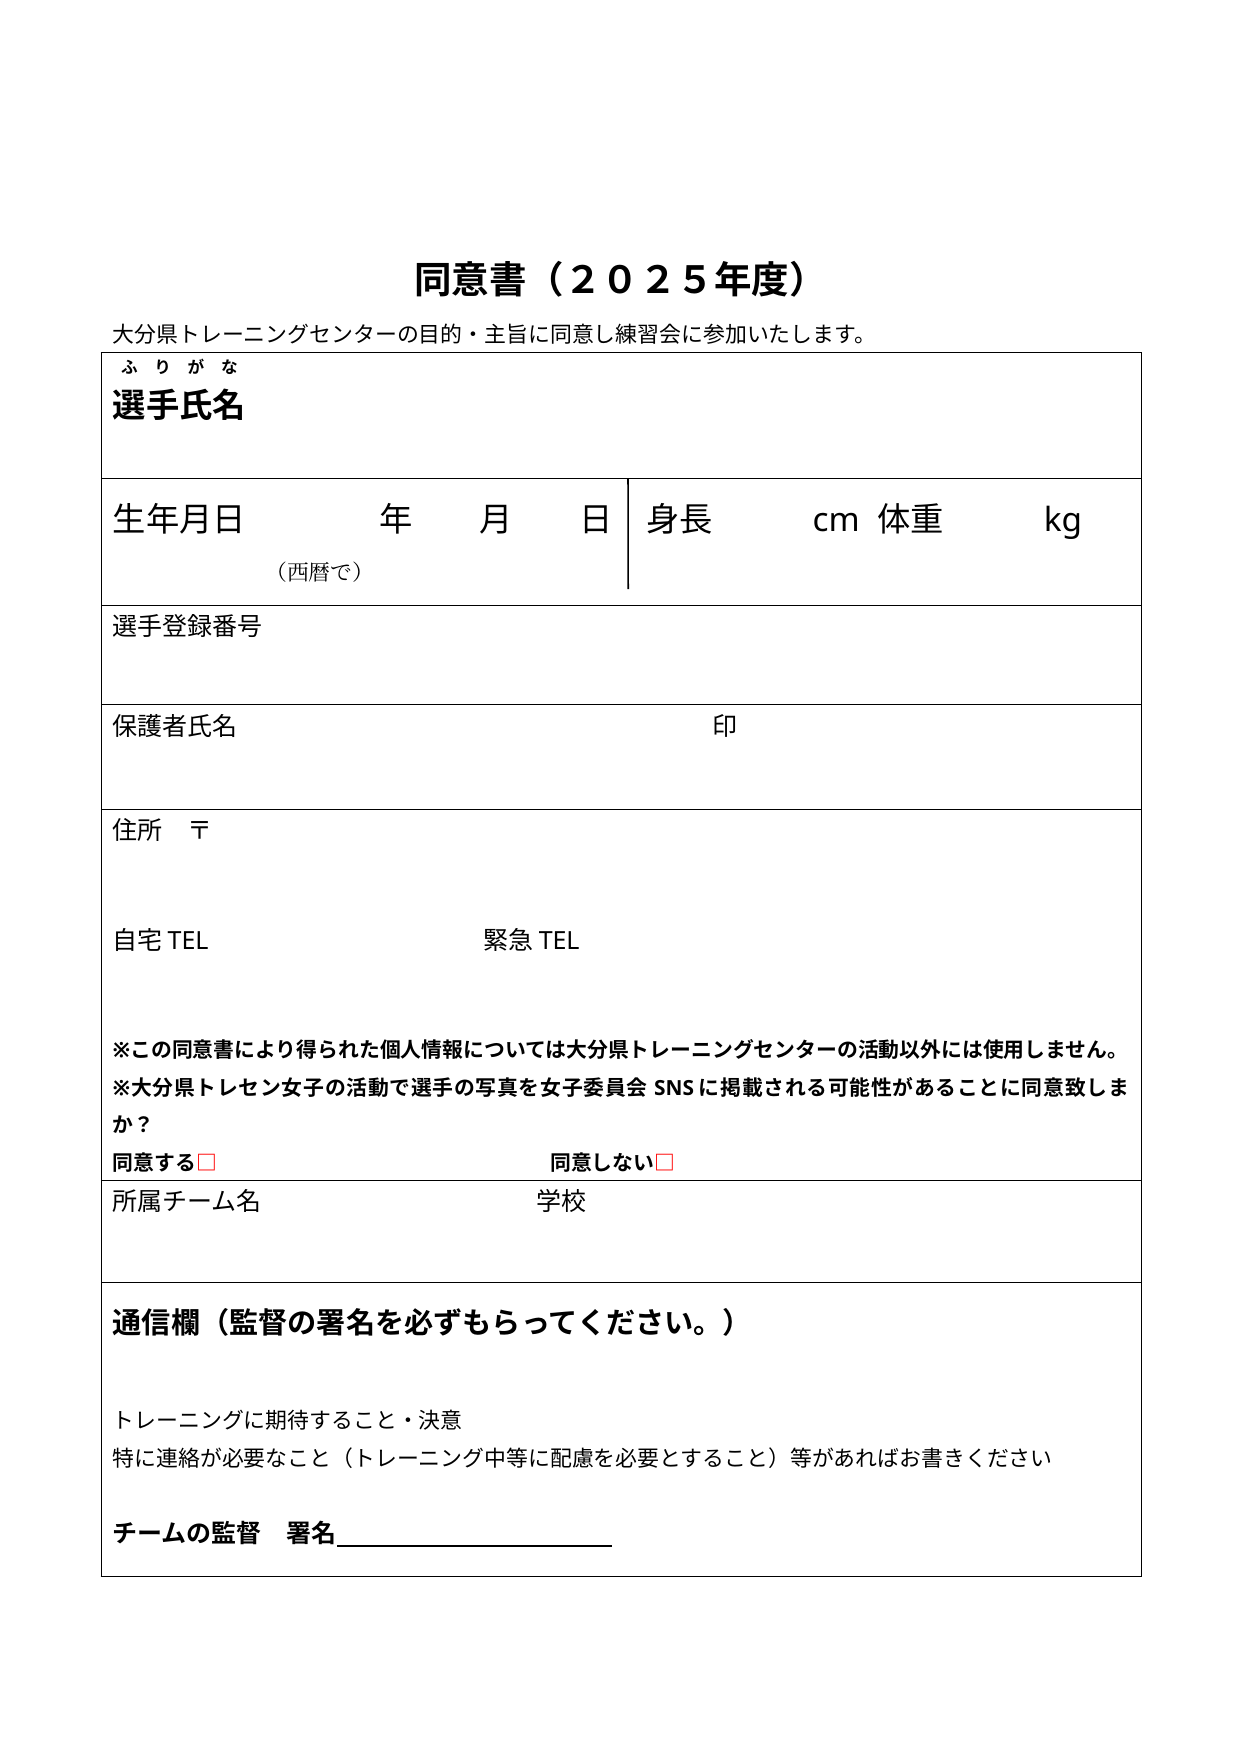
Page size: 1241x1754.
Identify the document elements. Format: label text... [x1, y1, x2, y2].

table_cell 保護者氏名 印 [102, 705, 1141, 809]
table_cell 住所 〒 自宅TEL 緊急TEL ※この同意書により得られた個人情報については大分県トレーニングセンターの活動以外には使用しません。 ※大分県トレセン女子の活動で選手の写真を女子委員会SNSに掲載される可能性があることに同意致しまか？ 同意する□ 同意しない□ [102, 810, 1141, 1180]
text 大分県トレーニングセンターの目的・主旨に同意し練習会に参加いたします。 [112, 314, 1128, 352]
table_cell 所属チーム名 学校 [102, 1181, 1141, 1282]
table_cell 生年月日 年 月 日 身長 cm 体重 kg [102, 479, 1141, 604]
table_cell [102, 1283, 1141, 1576]
table_header [102, 353, 1141, 478]
table_cell 選手登録番号 [102, 606, 1141, 704]
text 同意書（２０２５年度） [112, 239, 1128, 314]
